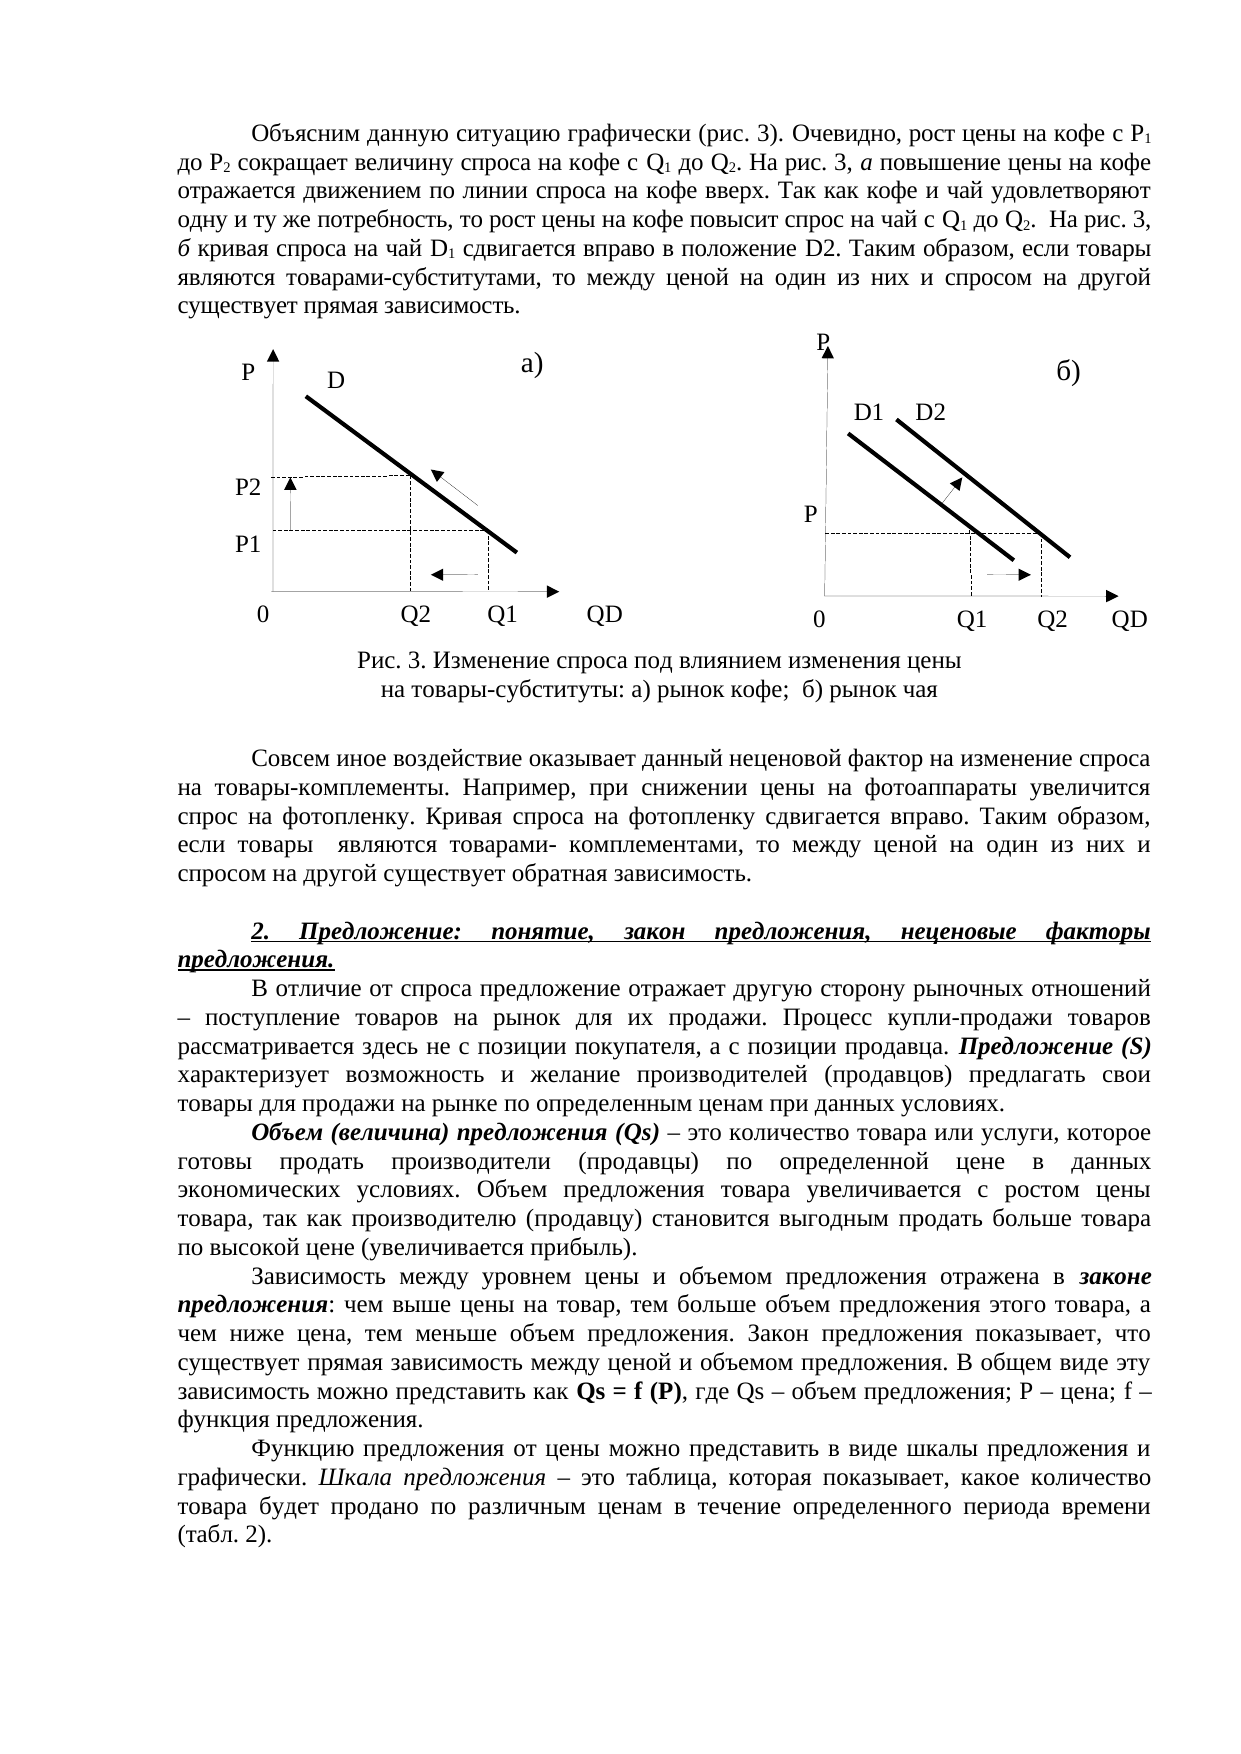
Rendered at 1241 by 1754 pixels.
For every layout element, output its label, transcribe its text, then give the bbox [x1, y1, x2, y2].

text В отличие от спроса предложение отражает другую сторону рыночных отношений – поступление товаров на рынок для их продажи. Процесс купли-продажи товаров рассматривается здесь не с позиции покупателя, а с позиции продавца. Предложение (S) характеризует возможность и желание производителей (продавцов) предлагать свои товары для продажи на рынке по определенным ценам при данных условиях. [177, 973, 1152, 1117]
text Совсем иное воздействие оказывает данный неценовой фактор на изменение спроса на товары-комплементы. Например, при снижении цены на фотоаппараты увеличится спрос на фотопленку. Кривая спроса на фотопленку сдвигается вправо. Таким образом, если товары являются товарами- комплементами, то между ценой на один из них и спросом на другой существует обратная зависимость. [177, 743, 1152, 887]
text 2. Предложение: понятие, закон предложения, неценовые факторы предложения. [177, 916, 1152, 973]
text Объем (величина) предложения (Qs) – это количество товара или услуги, которое готовы продать производители (продавцы) по определенной цене в данных экономических условиях. Объем предложения товара увеличивается с ростом цены товара, так как производителю (продавцу) становится выгодным продать больше товара по высокой цене (увеличивается прибыль). [177, 1117, 1152, 1261]
text Функцию предложения от цены можно представить в виде шкалы предложения и графически. Шкала предложения – это таблица, которая показывает, какое количество товара будет продано по различным ценам в течение определенного периода времени (табл. 2). [177, 1433, 1152, 1548]
text Зависимость между уровнем цены и объемом предложения отражена в законе предложения: чем выше цены на товар, тем больше объем предложения этого товара, а чем ниже цена, тем меньше объем предложения. Закон предложения показывает, что существует прямая зависимость между ценой и объемом предложения. В общем виде эту зависимость можно представить как Qs = f (P), где Qs – объем предложения; Р – цена; f –функция предложения. [177, 1261, 1152, 1433]
text Объясним данную ситуацию графически (рис. 3). Очевидно, рост цены на кофе c Р1 до Р2 сокращает величину спроса на кофе с Q1 до Q2. На рис. 3, а повышение цены на кофе отражается движением по линии спроса на кофе вверх. Так как кофе и чай удовлетворяют одну и ту же потребность, то рост цены на кофе повысит спрос на чай с Q1 до Q2. На рис. 3, б кривая спроса на чай D1 сдвигается вправо в положение D2. Таким образом, если товары являются товарами-субститутами, то между ценой на один из них и спросом на другой существует прямая зависимость. [177, 118, 1152, 319]
